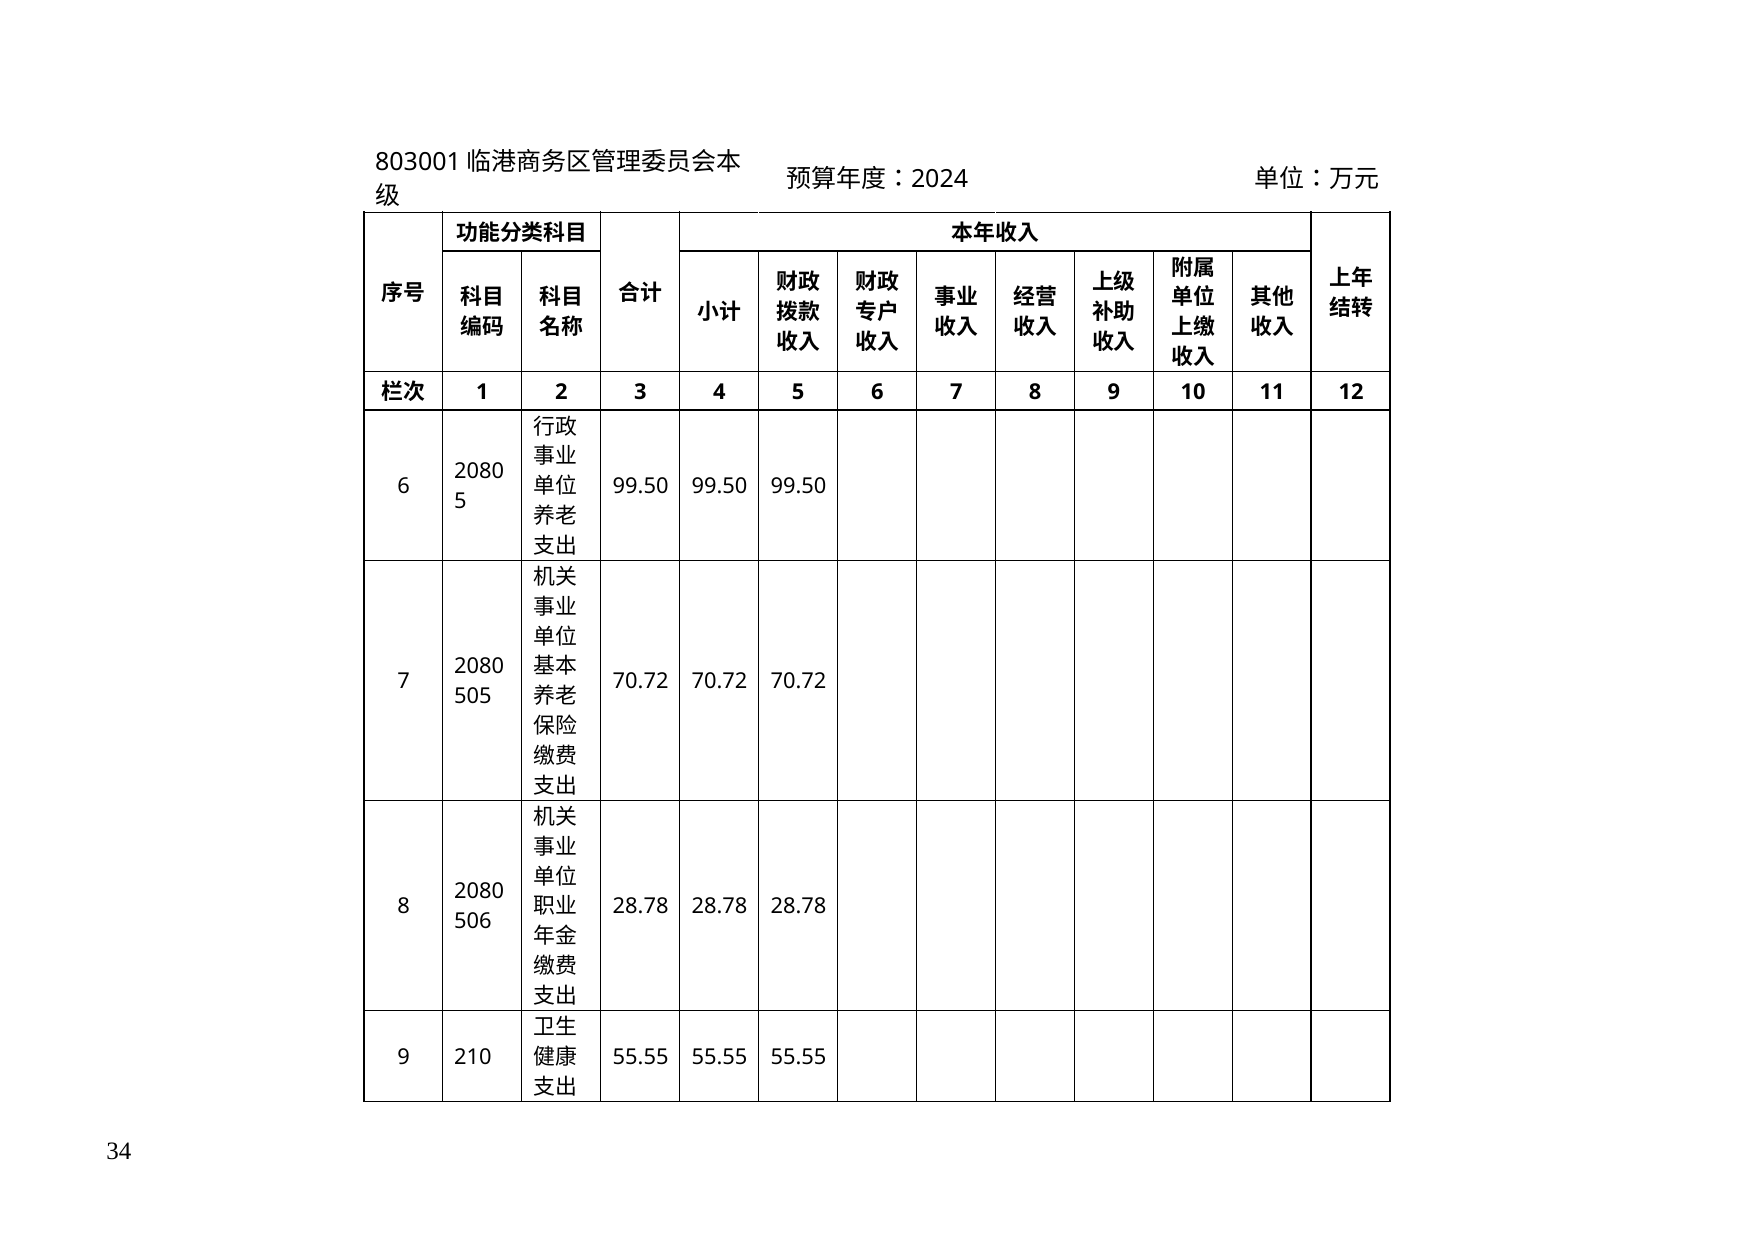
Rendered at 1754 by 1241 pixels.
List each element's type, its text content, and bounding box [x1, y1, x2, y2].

table_cell [996, 801, 1074, 1009]
table_cell 栏次 [365, 372, 442, 409]
table_cell 2 [522, 372, 600, 409]
table_cell [1154, 1011, 1232, 1101]
table_cell 28.78 [680, 801, 758, 1009]
table_cell 28.78 [759, 801, 837, 1009]
table_cell [838, 561, 916, 799]
table_cell 9 [1075, 372, 1153, 409]
table_cell 其他收入 [1233, 252, 1310, 371]
table_header 预算年度：2024 [759, 143, 995, 211]
table_cell [1075, 1011, 1153, 1101]
table_cell 11 [1233, 372, 1310, 409]
table_cell 10 [1154, 372, 1232, 409]
table_header 803001临港商务区管理委员会本级 [365, 143, 758, 211]
table_cell 上级补助收入 [1075, 252, 1153, 371]
table_cell [917, 1011, 995, 1101]
table_cell 8 [365, 801, 442, 1009]
table_cell 55.55 [601, 1011, 679, 1101]
table_cell [1233, 561, 1310, 799]
table_cell 6 [365, 411, 442, 559]
table_cell [917, 411, 995, 559]
table_cell 28.78 [601, 801, 679, 1009]
table_cell [1075, 411, 1153, 559]
table_cell 99.50 [759, 411, 837, 559]
table_cell 7 [917, 372, 995, 409]
table_cell 附属单位上缴收入 [1154, 252, 1232, 371]
table_cell [917, 801, 995, 1009]
table_cell [1312, 1011, 1389, 1101]
table_cell [1154, 411, 1232, 559]
table_cell 6 [838, 372, 916, 409]
table_cell 55.55 [759, 1011, 837, 1101]
table_cell 70.72 [759, 561, 837, 799]
table_cell 科目名称 [522, 252, 600, 371]
table_cell 2080505 [443, 561, 521, 799]
table_cell 210 [443, 1011, 521, 1101]
table_cell 5 [759, 372, 837, 409]
table_header 单位：万元 [996, 143, 1389, 211]
table_cell [1233, 1011, 1310, 1101]
table_cell [1233, 411, 1310, 559]
table_cell [1154, 801, 1232, 1009]
table_cell [1233, 801, 1310, 1009]
table_cell 7 [365, 561, 442, 799]
table_cell 1 [443, 372, 521, 409]
table_cell 小计 [680, 252, 758, 371]
table_cell 合计 [601, 213, 679, 371]
table_cell 机关事业单位基本养老保险缴费支出 [522, 561, 600, 799]
table_cell 上年结转 [1312, 213, 1389, 371]
table_cell 2080506 [443, 801, 521, 1009]
table_cell 9 [365, 1011, 442, 1101]
table_cell 12 [1312, 372, 1389, 409]
table_cell [1154, 561, 1232, 799]
table_cell 本年收入 [680, 213, 1310, 250]
table_cell 55.55 [680, 1011, 758, 1101]
table_cell 事业收入 [917, 252, 995, 371]
table_cell 卫生健康支出 [522, 1011, 600, 1101]
table_cell 行政事业单位养老支出 [522, 411, 600, 559]
table_cell [1075, 801, 1153, 1009]
table_cell [838, 801, 916, 1009]
table_cell 4 [680, 372, 758, 409]
table_cell [1312, 801, 1389, 1009]
table_cell [996, 411, 1074, 559]
table_cell 70.72 [601, 561, 679, 799]
table_cell 功能分类科目 [443, 213, 600, 250]
table_cell 财政专户 收入 [838, 252, 916, 371]
table_cell 99.50 [601, 411, 679, 559]
table_cell [1312, 411, 1389, 559]
table_cell [1312, 561, 1389, 799]
table_cell [917, 561, 995, 799]
table_cell 经营收入 [996, 252, 1074, 371]
table_cell [996, 1011, 1074, 1101]
table_cell [996, 561, 1074, 799]
table_cell 科目 编码 [443, 252, 521, 371]
table_cell 8 [996, 372, 1074, 409]
table_cell 序号 [365, 213, 442, 371]
table_cell 20805 [443, 411, 521, 559]
table_cell 机关事业单位职业年金缴费支出 [522, 801, 600, 1009]
table_cell 财政拨款 收入 [759, 252, 837, 371]
table_cell [838, 1011, 916, 1101]
table_cell 70.72 [680, 561, 758, 799]
table_cell 3 [601, 372, 679, 409]
table_cell 99.50 [680, 411, 758, 559]
table_cell [838, 411, 916, 559]
table_cell [1075, 561, 1153, 799]
